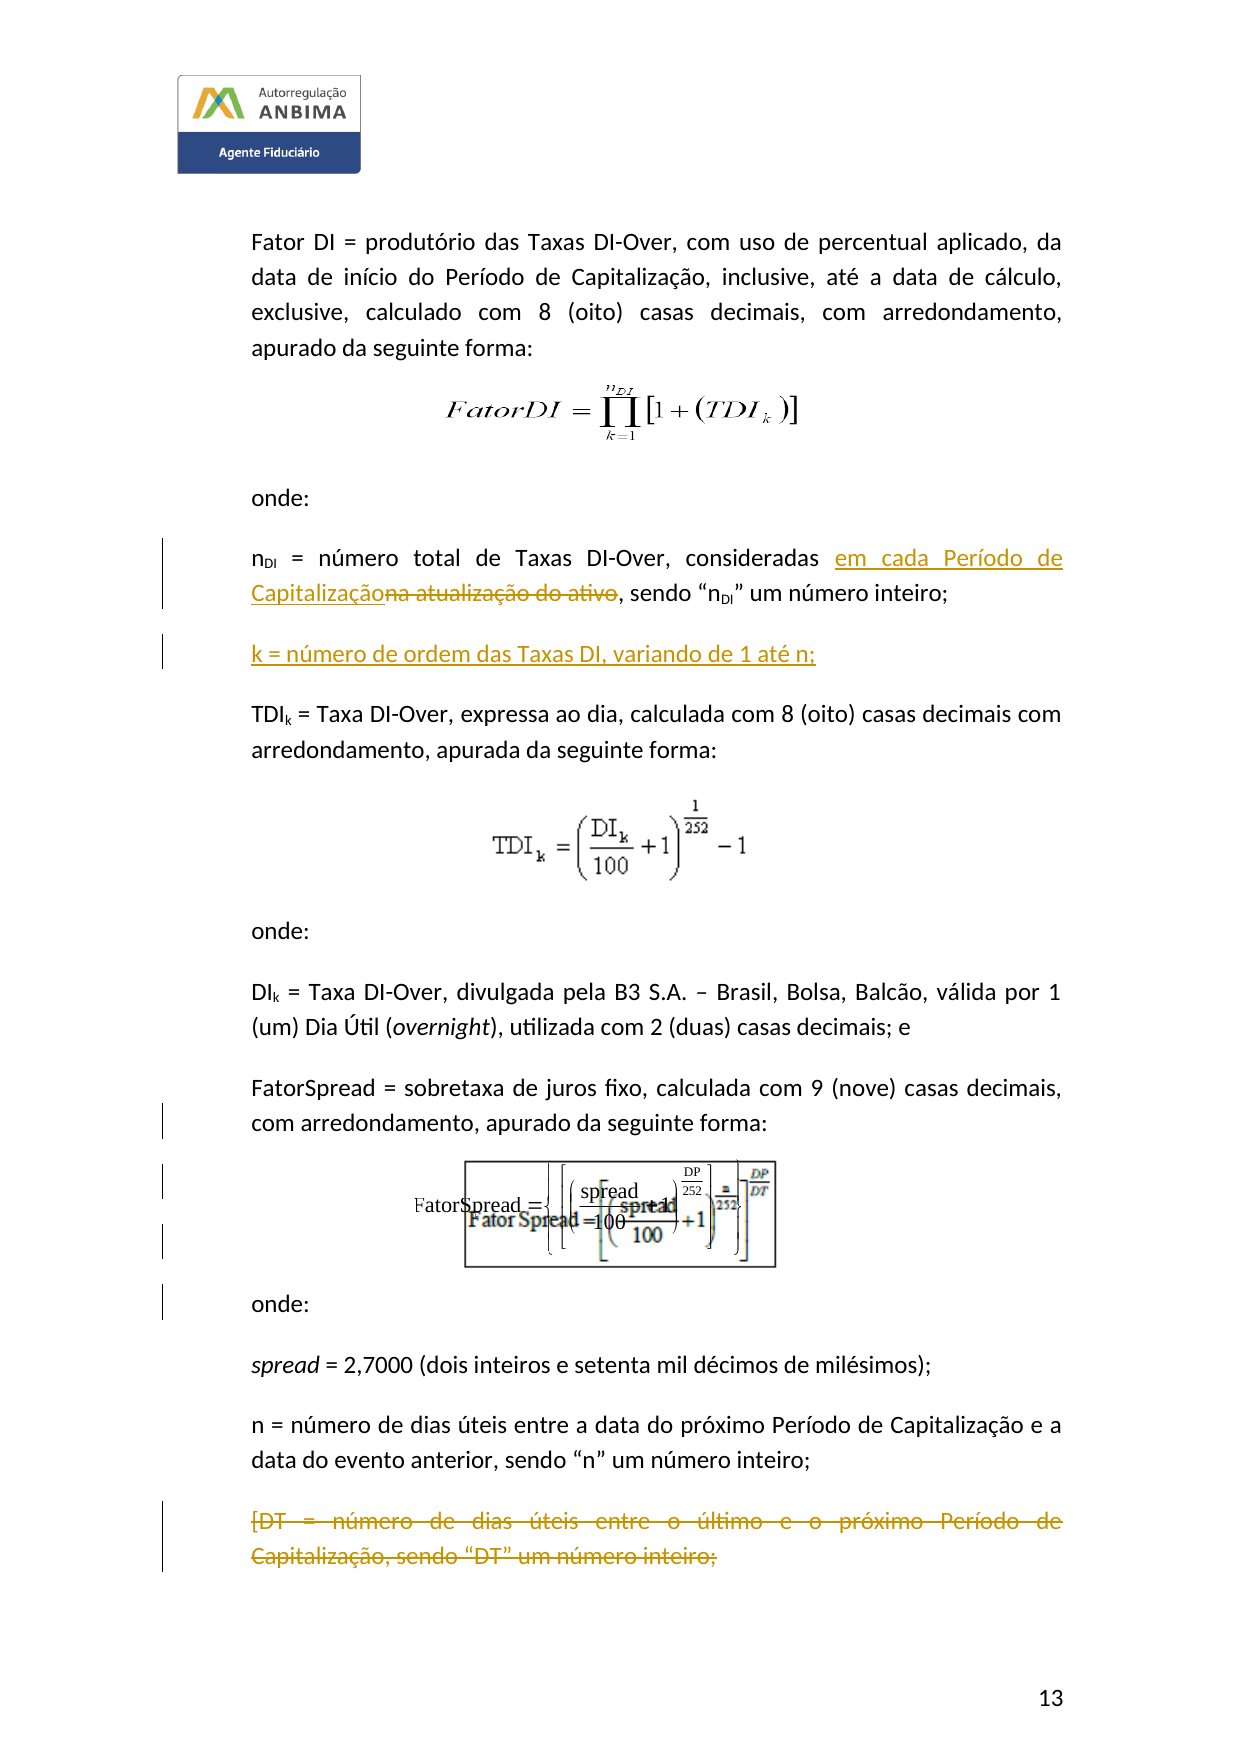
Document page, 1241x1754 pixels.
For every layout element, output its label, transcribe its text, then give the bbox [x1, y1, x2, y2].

picture [177, 75, 361, 174]
picture [490, 794, 750, 887]
list FatorSpread = sobretaxa de juros fixo, calculada com 9 (nove) casas decimais, com arredondamento, apurado da seguinte forma: [251, 1068, 1063, 1138]
picture [439, 377, 801, 453]
list nDI = número total de Taxas DI-Over, consideradas , sendo “nDI” um número inteiro; [251, 538, 1063, 609]
list Fator DI = produtório das Taxas DI-Over, com uso de percentual aplicado, da data de início do Período de Capitalização, inclusive, até a data de cálculo, exclusive, calculado com 8 (oito) casas decimais, com arredondamento, apurado da seguinte forma: [251, 222, 1063, 363]
list n = número de dias úteis entre a data do próximo Período de Capitalização e a data do evento anterior, sendo “n” um número inteiro; [251, 1405, 1063, 1476]
list DIk = Taxa DI-Over, divulgada pela B3 S.A. – Brasil, Bolsa, Balcão, válida por 1 (um) Dia Útil (overnight), utilizada com 2 (duas) casas decimais; e [251, 972, 1063, 1043]
list onde: [251, 790, 1063, 947]
picture [449, 1147, 792, 1279]
list spread = 2,7000 (dois inteiros e setenta mil décimos de milésimos); [251, 1345, 1063, 1380]
list onde: [251, 388, 1063, 513]
list TDIk = Taxa DI-Over, expressa ao dia, calculada com 8 (oito) casas decimais com arredondamento, apurada da seguinte forma: [251, 694, 1063, 765]
list onde: [251, 1284, 1063, 1320]
